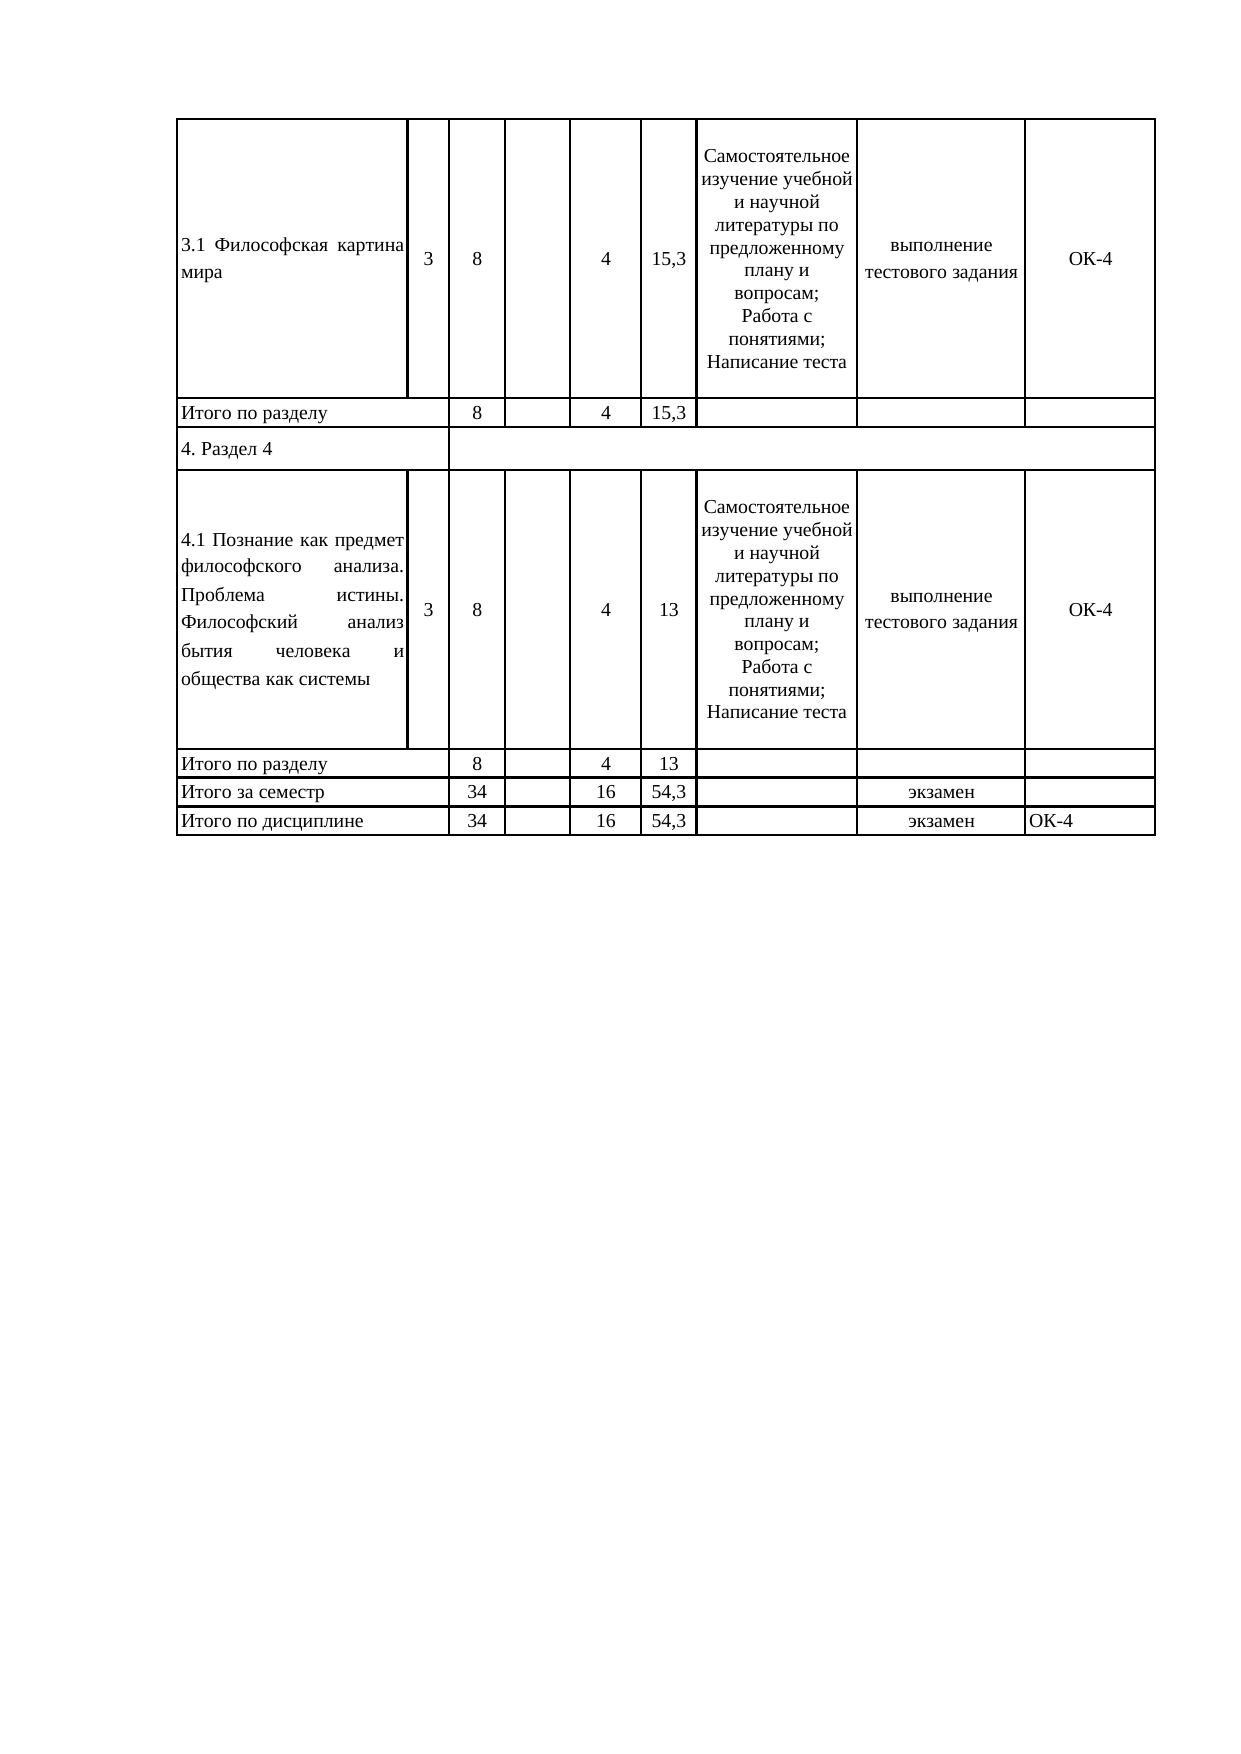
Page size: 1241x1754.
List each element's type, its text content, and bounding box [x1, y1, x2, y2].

table_cell Итого по разделу [178, 750, 448, 776]
table_cell экзамен [858, 808, 1024, 834]
table_cell [698, 779, 856, 805]
table_cell ОК-4 [1026, 471, 1154, 748]
table_cell 16 [571, 808, 640, 834]
table_cell 34 [450, 808, 504, 834]
table_cell 15,3 [642, 120, 695, 397]
table_cell 15,3 [642, 399, 695, 426]
table_cell Итого по дисциплине [178, 808, 448, 834]
table_cell выполнение тестового задания [858, 120, 1024, 397]
table_cell выполнение тестового задания [858, 471, 1024, 748]
table_cell [1026, 399, 1154, 426]
table_cell 8 [450, 120, 504, 397]
table_cell [1026, 779, 1154, 805]
table_cell 13 [642, 750, 695, 776]
table_cell [506, 750, 569, 776]
table_cell ОК-4 [1026, 808, 1154, 834]
table_cell [506, 399, 569, 426]
table_cell 4. Раздел 4 [178, 428, 448, 469]
table_cell 4 [571, 399, 640, 426]
table_cell [858, 750, 1024, 776]
table_cell [1026, 750, 1154, 776]
table_cell 4 [571, 471, 640, 748]
table_cell 34 [450, 779, 504, 805]
table_cell 54,3 [642, 808, 695, 834]
table_cell [698, 399, 856, 426]
table_cell 4.1 Познание как предмет философского анализа. Проблема истины. Философский анализ бытия человека и общества как системы [178, 471, 406, 748]
table_cell экзамен [858, 779, 1024, 805]
table_cell [506, 808, 569, 834]
table_cell [858, 399, 1024, 426]
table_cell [698, 120, 856, 397]
table_cell [450, 428, 1154, 469]
table_cell 8 [450, 399, 504, 426]
table_cell 16 [571, 779, 640, 805]
table_cell Самостоятельное изучение учебной и научной литературы по предложенному плану и вопросам; Работа с понятиями; Написание теста [698, 471, 856, 748]
table_cell [698, 808, 856, 834]
table_cell 54,3 [642, 779, 695, 805]
table_cell 3.1 Философская картина мира [178, 120, 406, 397]
table_cell [506, 471, 569, 748]
table_cell Итого за семестр [178, 779, 448, 805]
table_cell [698, 750, 856, 776]
table_cell [506, 779, 569, 805]
table_cell 8 [450, 471, 504, 748]
table_cell Итого по разделу [178, 399, 448, 426]
table_cell 8 [450, 750, 504, 776]
table_cell ОК-4 [1026, 120, 1154, 397]
table_cell 3 [409, 120, 448, 397]
table_cell 3 [409, 471, 448, 748]
table_cell [506, 120, 569, 397]
table_cell 4 [571, 120, 640, 397]
table_cell 13 [642, 471, 695, 748]
table_cell 4 [571, 750, 640, 776]
